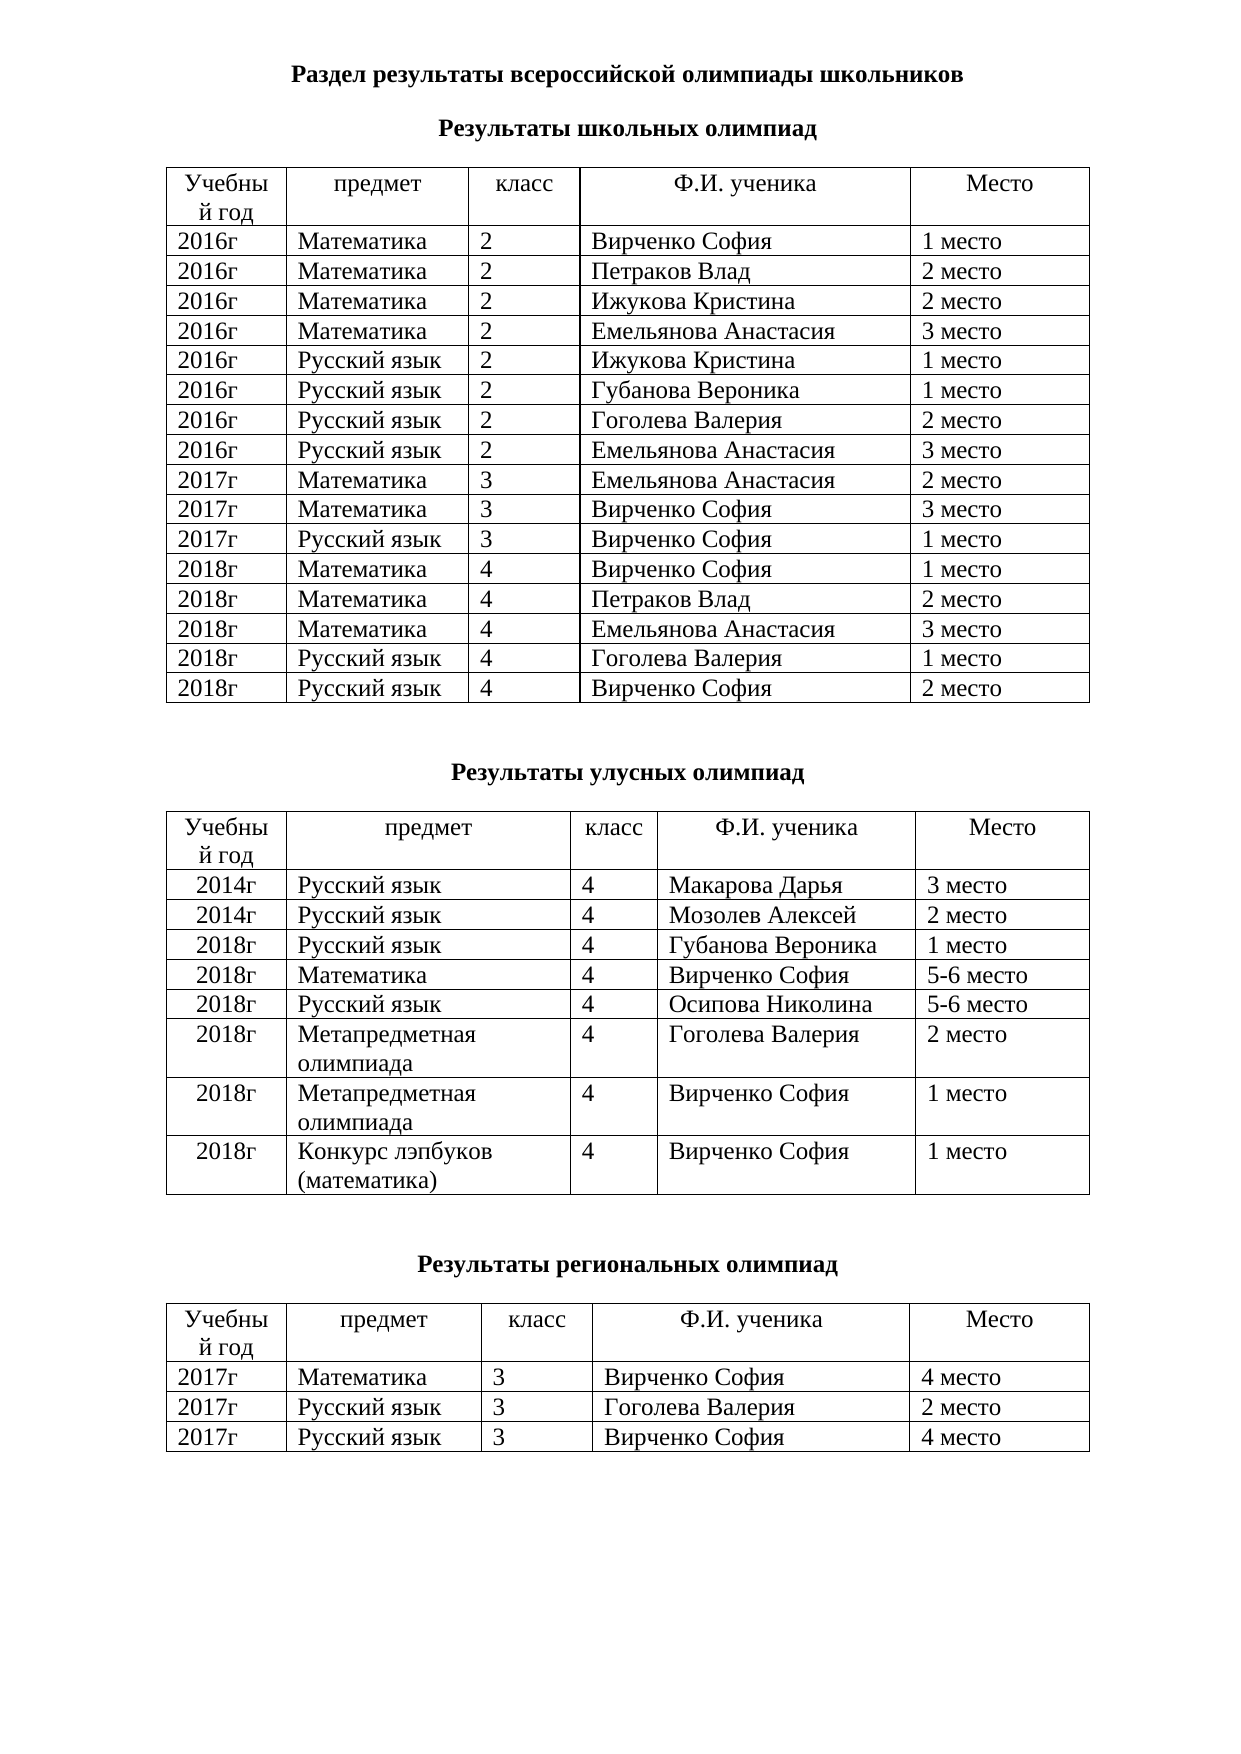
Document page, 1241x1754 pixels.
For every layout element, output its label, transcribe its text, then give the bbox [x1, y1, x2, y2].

table_cell Вирченко София [593, 1362, 909, 1391]
table_cell Метапредметная олимпиада [287, 1078, 570, 1135]
table_cell 2016г [167, 286, 286, 315]
table_cell 4 [469, 584, 579, 613]
table_cell Русский язык [287, 435, 468, 464]
table_cell 2018г [167, 673, 286, 702]
table_cell Русский язык [287, 870, 570, 899]
table_cell Русский язык [287, 405, 468, 434]
table_cell 4 [469, 614, 579, 642]
table_header Ф.И. ученика [581, 168, 910, 225]
table_cell 2 [469, 286, 579, 315]
table_cell 3 [469, 524, 579, 553]
table_cell Гоголева Валерия [581, 405, 910, 434]
table_cell 2 [469, 375, 579, 404]
table_cell 4 [571, 900, 657, 929]
table_cell 2016г [167, 346, 286, 374]
table_cell 3 [482, 1422, 592, 1451]
table_cell Математика [287, 256, 468, 285]
table_cell 2018г [167, 584, 286, 613]
table_cell 5-6 место [916, 960, 1089, 988]
text Раздел результаты всероссийской олимпиады школьников [177, 59, 1078, 88]
table_header Место [916, 812, 1089, 869]
table_cell 2017г [167, 1392, 286, 1421]
table_cell 4 [571, 1078, 657, 1135]
table_cell 2018г [167, 1078, 286, 1135]
table_cell Математика [287, 584, 468, 613]
table_cell 3 [482, 1362, 592, 1391]
table_cell Русский язык [287, 673, 468, 702]
table_cell 4 [469, 554, 579, 583]
table_cell Русский язык [287, 524, 468, 553]
table_header Ф.И. ученика [593, 1304, 909, 1361]
table_cell Емельянова Анастасия [581, 614, 910, 642]
table_cell 2 [469, 226, 579, 255]
table_cell Русский язык [287, 1422, 481, 1451]
table_cell 2 [469, 405, 579, 434]
table_cell Математика [287, 554, 468, 583]
table_cell Математика [287, 465, 468, 493]
table_cell 3 [469, 465, 579, 493]
table_cell 4 [571, 960, 657, 988]
text Результаты улусных олимпиад [177, 757, 1078, 786]
table_cell Русский язык [287, 375, 468, 404]
table_cell 1 место [916, 930, 1089, 959]
table_cell 4 [469, 644, 579, 672]
text Результаты региональных олимпиад [177, 1249, 1078, 1278]
table_cell Русский язык [287, 900, 570, 929]
table_cell 2018г [167, 554, 286, 583]
table_cell Губанова Вероника [581, 375, 910, 404]
table_cell 2016г [167, 375, 286, 404]
table_cell 1 место [916, 1136, 1089, 1194]
table_cell Петраков Влад [581, 256, 910, 285]
table_cell Вирченко София [658, 960, 915, 988]
table_cell 3 место [911, 435, 1089, 464]
table_cell 3 [482, 1392, 592, 1421]
table_cell Математика [287, 960, 570, 988]
table_cell Вирченко София [581, 524, 910, 553]
table_cell 1 место [916, 1078, 1089, 1135]
table_cell Гоголева Валерия [593, 1392, 909, 1421]
table_cell Математика [287, 1362, 481, 1391]
table_cell 5-6 место [916, 990, 1089, 1018]
table_cell Вирченко София [658, 1136, 915, 1194]
table_cell Вирченко София [658, 1078, 915, 1135]
table_cell 2018г [167, 1136, 286, 1194]
table_cell 2016г [167, 256, 286, 285]
table_cell Вирченко София [581, 554, 910, 583]
table_cell 2018г [167, 1019, 286, 1077]
table_cell Губанова Вероника [658, 930, 915, 959]
table_cell 1 место [911, 644, 1089, 672]
table_cell 2017г [167, 495, 286, 523]
table_cell 2017г [167, 1422, 286, 1451]
table_cell 2018г [167, 930, 286, 959]
table_cell 4 [571, 870, 657, 899]
table_cell 1 место [911, 524, 1089, 553]
table_cell 2017г [167, 1362, 286, 1391]
table_cell 4 [571, 1136, 657, 1194]
table_cell 2 место [911, 405, 1089, 434]
table_cell Вирченко София [581, 226, 910, 255]
table_cell Петраков Влад [581, 584, 910, 613]
table_cell Математика [287, 226, 468, 255]
table_cell Математика [287, 495, 468, 523]
table_header Учебный год [167, 812, 286, 869]
table_cell 2 [469, 256, 579, 285]
text Результаты школьных олимпиад [177, 113, 1078, 142]
table_header предмет [287, 168, 468, 225]
table_cell 3 [469, 495, 579, 523]
table_cell 1 место [911, 554, 1089, 583]
table_cell 2018г [167, 960, 286, 988]
table_cell Емельянова Анастасия [581, 435, 910, 464]
table_cell Вирченко София [581, 495, 910, 523]
table_cell 2016г [167, 316, 286, 344]
table_cell 3 место [916, 870, 1089, 899]
table_cell 4 место [910, 1362, 1089, 1391]
table_cell 2018г [167, 614, 286, 642]
table_header Ф.И. ученика [658, 812, 915, 869]
table_cell Гоголева Валерия [581, 644, 910, 672]
table_cell 2 [469, 316, 579, 344]
table_cell 2018г [167, 990, 286, 1018]
table_cell 2016г [167, 435, 286, 464]
table_header класс [571, 812, 657, 869]
table_cell 4 [571, 930, 657, 959]
table_cell Русский язык [287, 990, 570, 1018]
table_header Учебный год [167, 1304, 286, 1361]
table_cell 3 место [911, 495, 1089, 523]
table_cell 4 [571, 990, 657, 1018]
table_cell 2 место [911, 256, 1089, 285]
table_header класс [482, 1304, 592, 1361]
table_header предмет [287, 812, 570, 869]
table_cell 2 место [911, 673, 1089, 702]
table_cell 2 [469, 435, 579, 464]
table_header Учебный год [167, 168, 286, 225]
table_cell Русский язык [287, 644, 468, 672]
table_cell 4 место [910, 1422, 1089, 1451]
table_header Место [911, 168, 1089, 225]
table_cell 4 [469, 673, 579, 702]
table_cell 2014г [167, 900, 286, 929]
table_cell 2017г [167, 524, 286, 553]
table_cell Гоголева Валерия [658, 1019, 915, 1077]
table_cell Емельянова Анастасия [581, 316, 910, 344]
table_cell Вирченко София [581, 673, 910, 702]
table_cell 1 место [911, 226, 1089, 255]
table_cell 2017г [167, 465, 286, 493]
table_cell 2 место [911, 286, 1089, 315]
table_cell Макарова Дарья [658, 870, 915, 899]
table_cell Ижукова Кристина [581, 286, 910, 315]
table_cell Ижукова Кристина [581, 346, 910, 374]
table_cell Математика [287, 614, 468, 642]
table_header предмет [287, 1304, 481, 1361]
table_cell 2016г [167, 226, 286, 255]
table_cell Русский язык [287, 1392, 481, 1421]
table_header класс [469, 168, 579, 225]
table_cell Математика [287, 286, 468, 315]
table_cell 2 [469, 346, 579, 374]
table_cell 2 место [911, 465, 1089, 493]
table_cell Русский язык [287, 346, 468, 374]
table_cell Конкурс лэпбуков (математика) [287, 1136, 570, 1194]
table_cell Емельянова Анастасия [581, 465, 910, 493]
table_cell Осипова Николина [658, 990, 915, 1018]
table_header Место [910, 1304, 1089, 1361]
table_cell Математика [287, 316, 468, 344]
table_cell Русский язык [287, 930, 570, 959]
table_cell 3 место [911, 614, 1089, 642]
table_cell Метапредметная олимпиада [287, 1019, 570, 1077]
table_cell Мозолев Алексей [658, 900, 915, 929]
table_cell 1 место [911, 346, 1089, 374]
table_cell 3 место [911, 316, 1089, 344]
table_cell 2 место [911, 584, 1089, 613]
table_cell 2016г [167, 405, 286, 434]
table_cell 2 место [910, 1392, 1089, 1421]
table_cell 2014г [167, 870, 286, 899]
table_cell 2 место [916, 1019, 1089, 1077]
table_cell 2 место [916, 900, 1089, 929]
table_cell 1 место [911, 375, 1089, 404]
table_cell 4 [571, 1019, 657, 1077]
table_cell 2018г [167, 644, 286, 672]
table_cell Вирченко София [593, 1422, 909, 1451]
